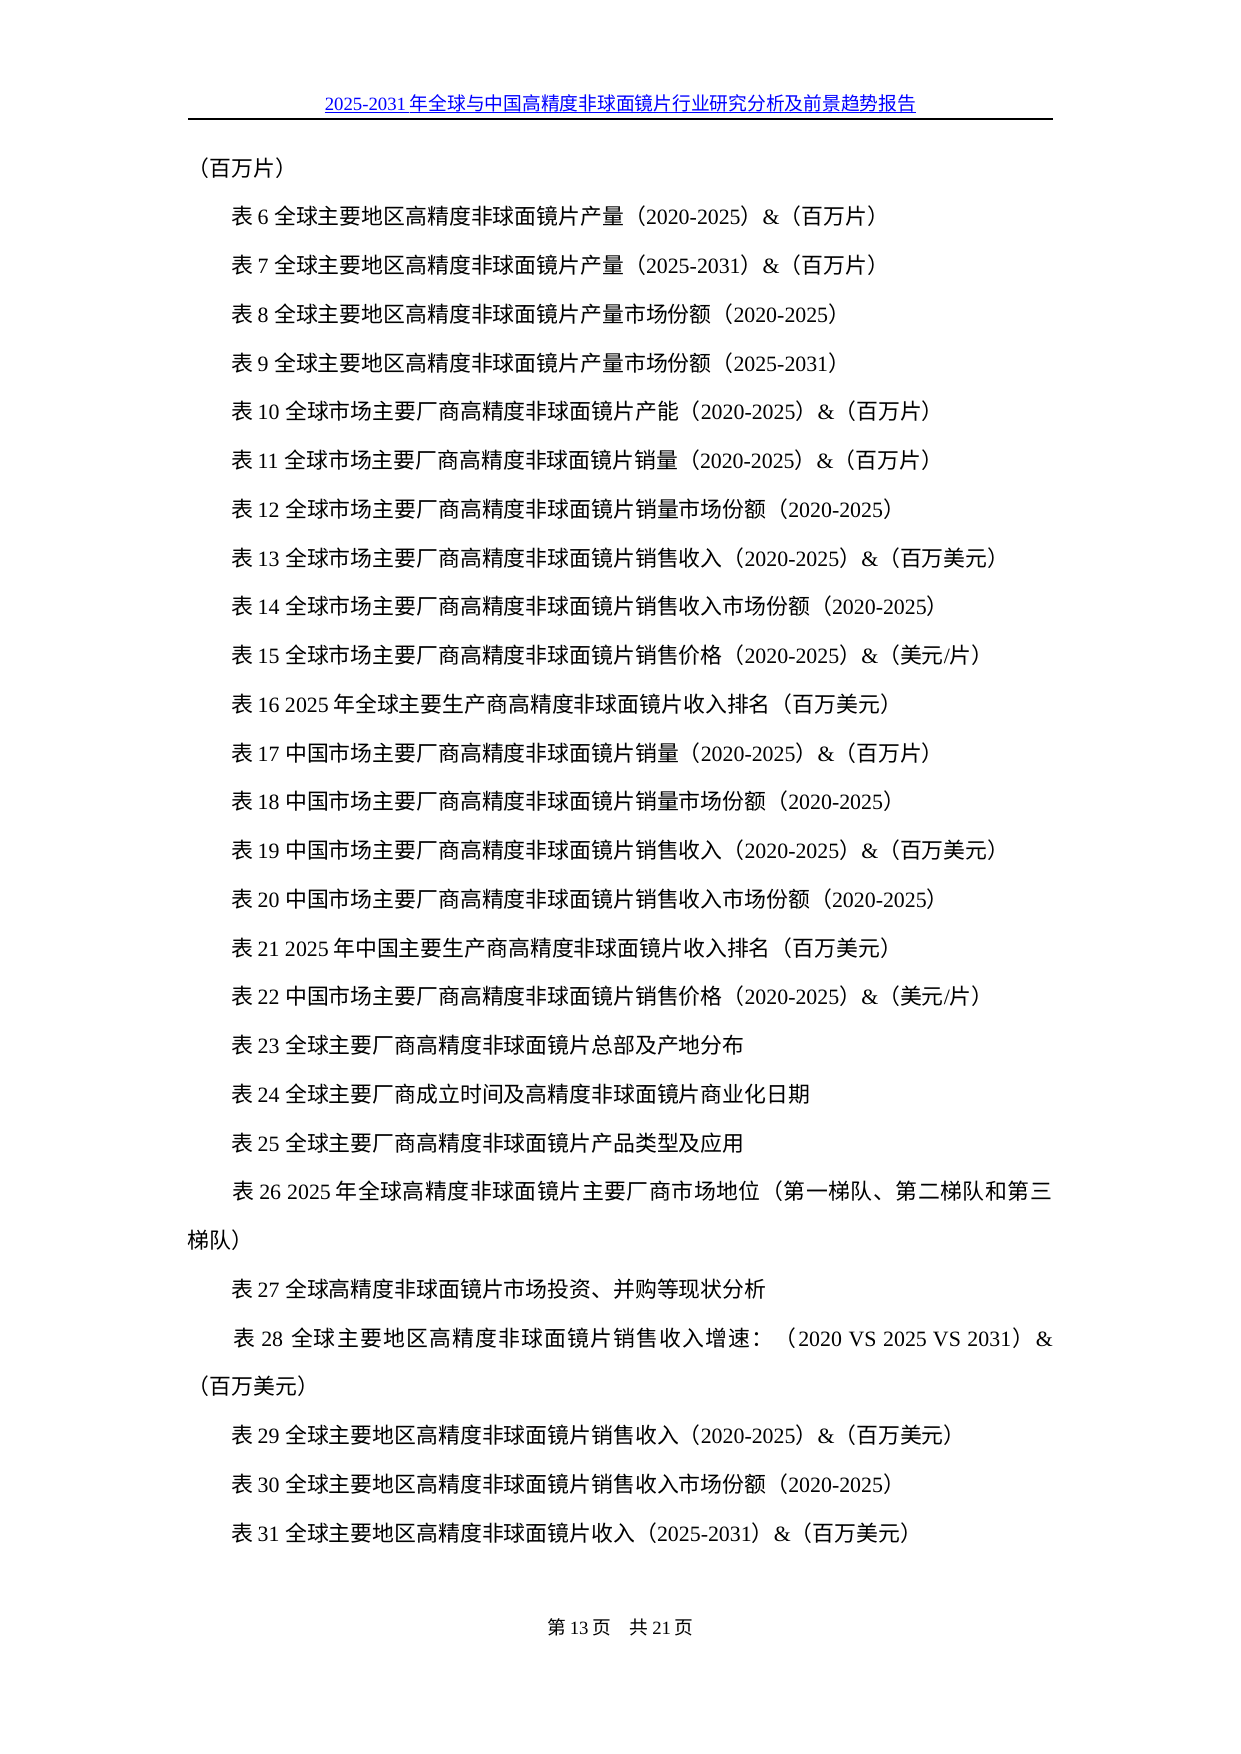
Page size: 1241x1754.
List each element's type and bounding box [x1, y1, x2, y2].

text [187, 150, 1053, 1548]
